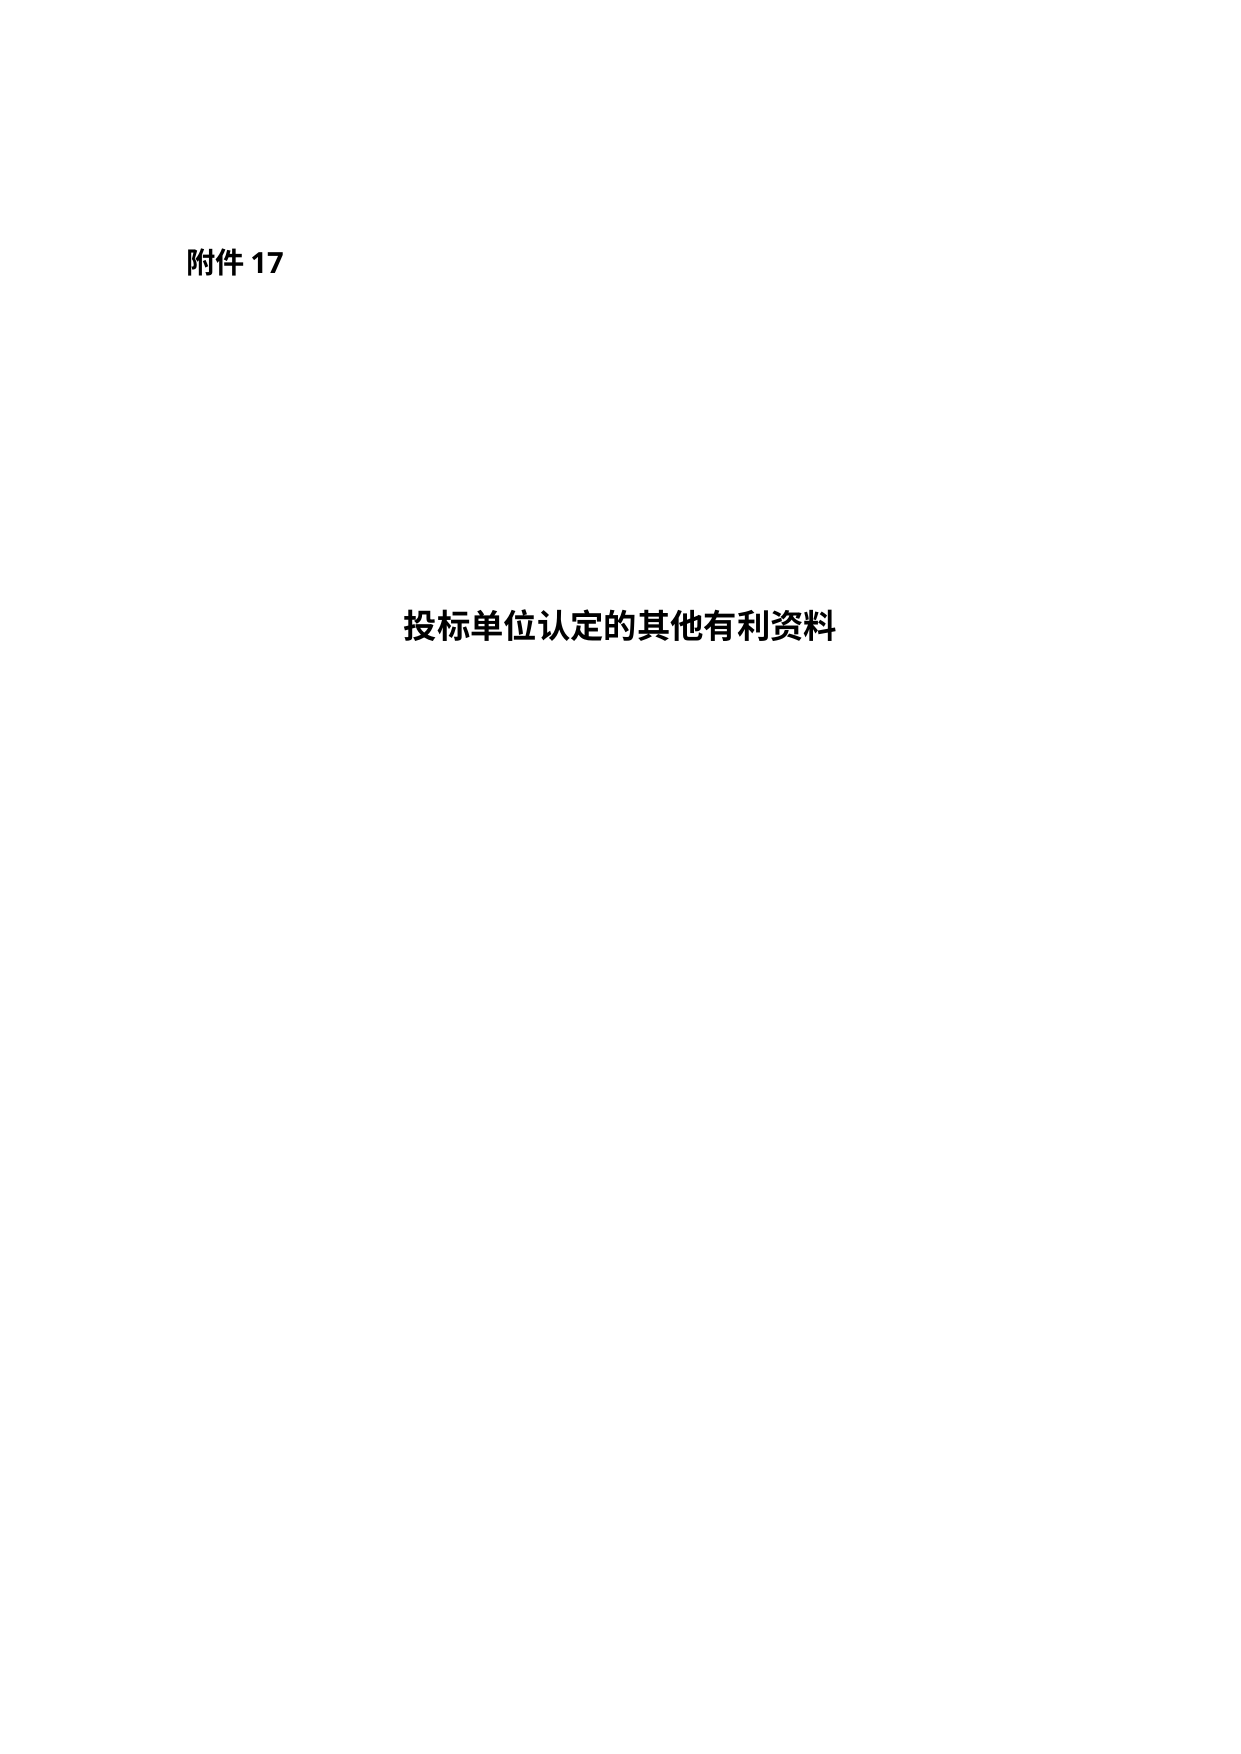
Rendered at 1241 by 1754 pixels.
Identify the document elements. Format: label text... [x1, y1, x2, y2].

text 附件17 [186, 240, 1054, 282]
text 投标单位认定的其他有利资料 [186, 600, 1054, 648]
